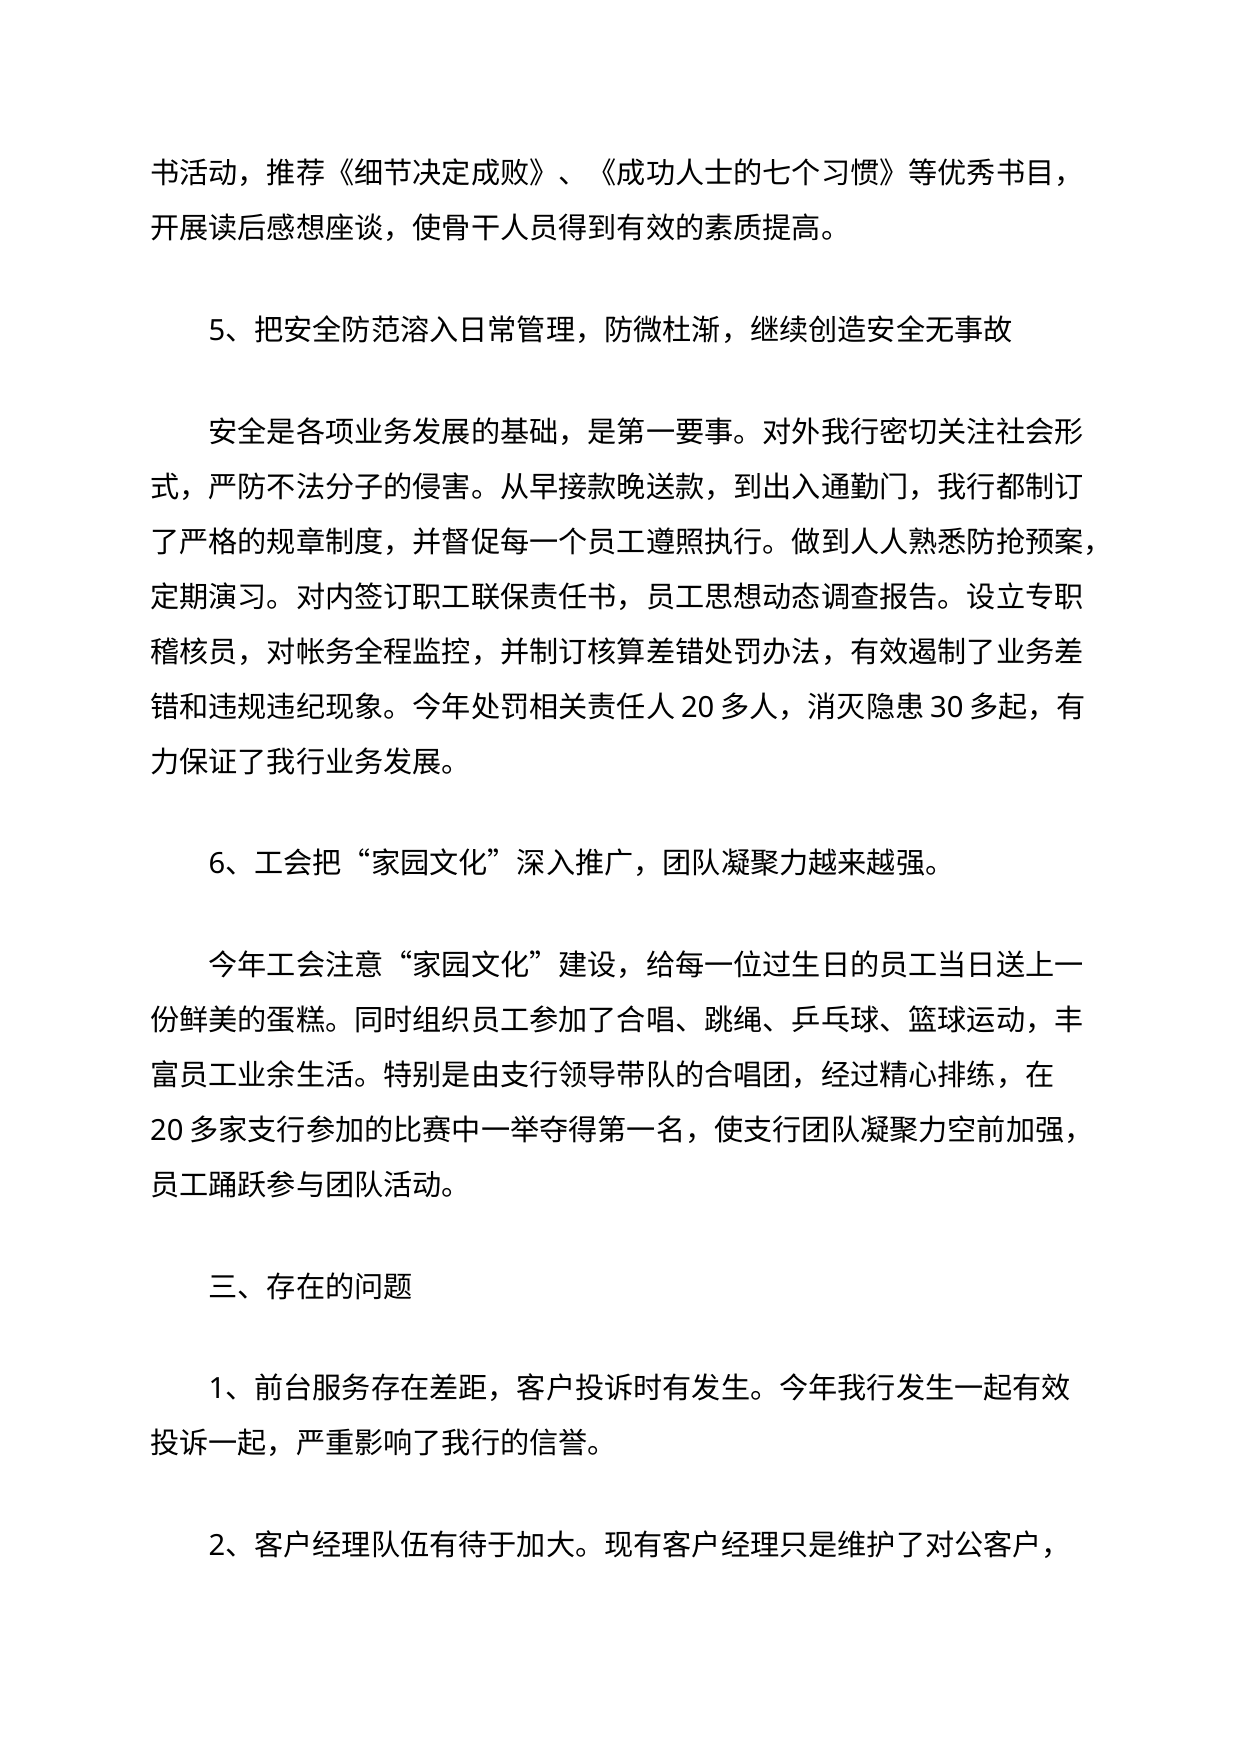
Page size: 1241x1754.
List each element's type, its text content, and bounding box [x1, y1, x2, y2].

text 6、工会把“家园文化”深入推广，团队凝聚力越来越强。 [150, 840, 1090, 882]
text 5、把安全防范溶入日常管理，防微杜渐，继续创造安全无事故 [150, 307, 1090, 349]
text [150, 1522, 1090, 1564]
text 今年工会注意“家园文化”建设，给每一位过生日的员工当日送上一份鲜美的蛋糕。同时组织员工参加了合唱、跳绳、乒乓球、篮球运动，丰富员工业余生活。特别是由支行领导带队的合唱团，经过精心排练，在20多家支行参加的比赛中一举夺得第一名，使支行团队凝聚力空前加强，员工踊跃参与团队活动。 [150, 942, 1090, 1204]
text 三、存在的问题 [150, 1263, 1090, 1306]
text 1、前台服务存在差距，客户投诉时有发生。今年我行发生一起有效投诉一起，严重影响了我行的信誉。 [150, 1365, 1090, 1462]
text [150, 150, 1090, 247]
text 安全是各项业务发展的基础，是第一要事。对外我行密切关注社会形式，严防不法分子的侵害。从早接款晚送款，到出入通勤门，我行都制订了严格的规章制度，并督促每一个员工遵照执行。做到人人熟悉防抢预案，定期演习。对内签订职工联保责任书，员工思想动态调查报告。设立专职稽核员，对帐务全程监控，并制订核算差错处罚办法，有效遏制了业务差错和违规违纪现象。今年处罚相关责任人20多人，消灭隐患30多起，有力保证了我行业务发展。 [150, 409, 1090, 780]
